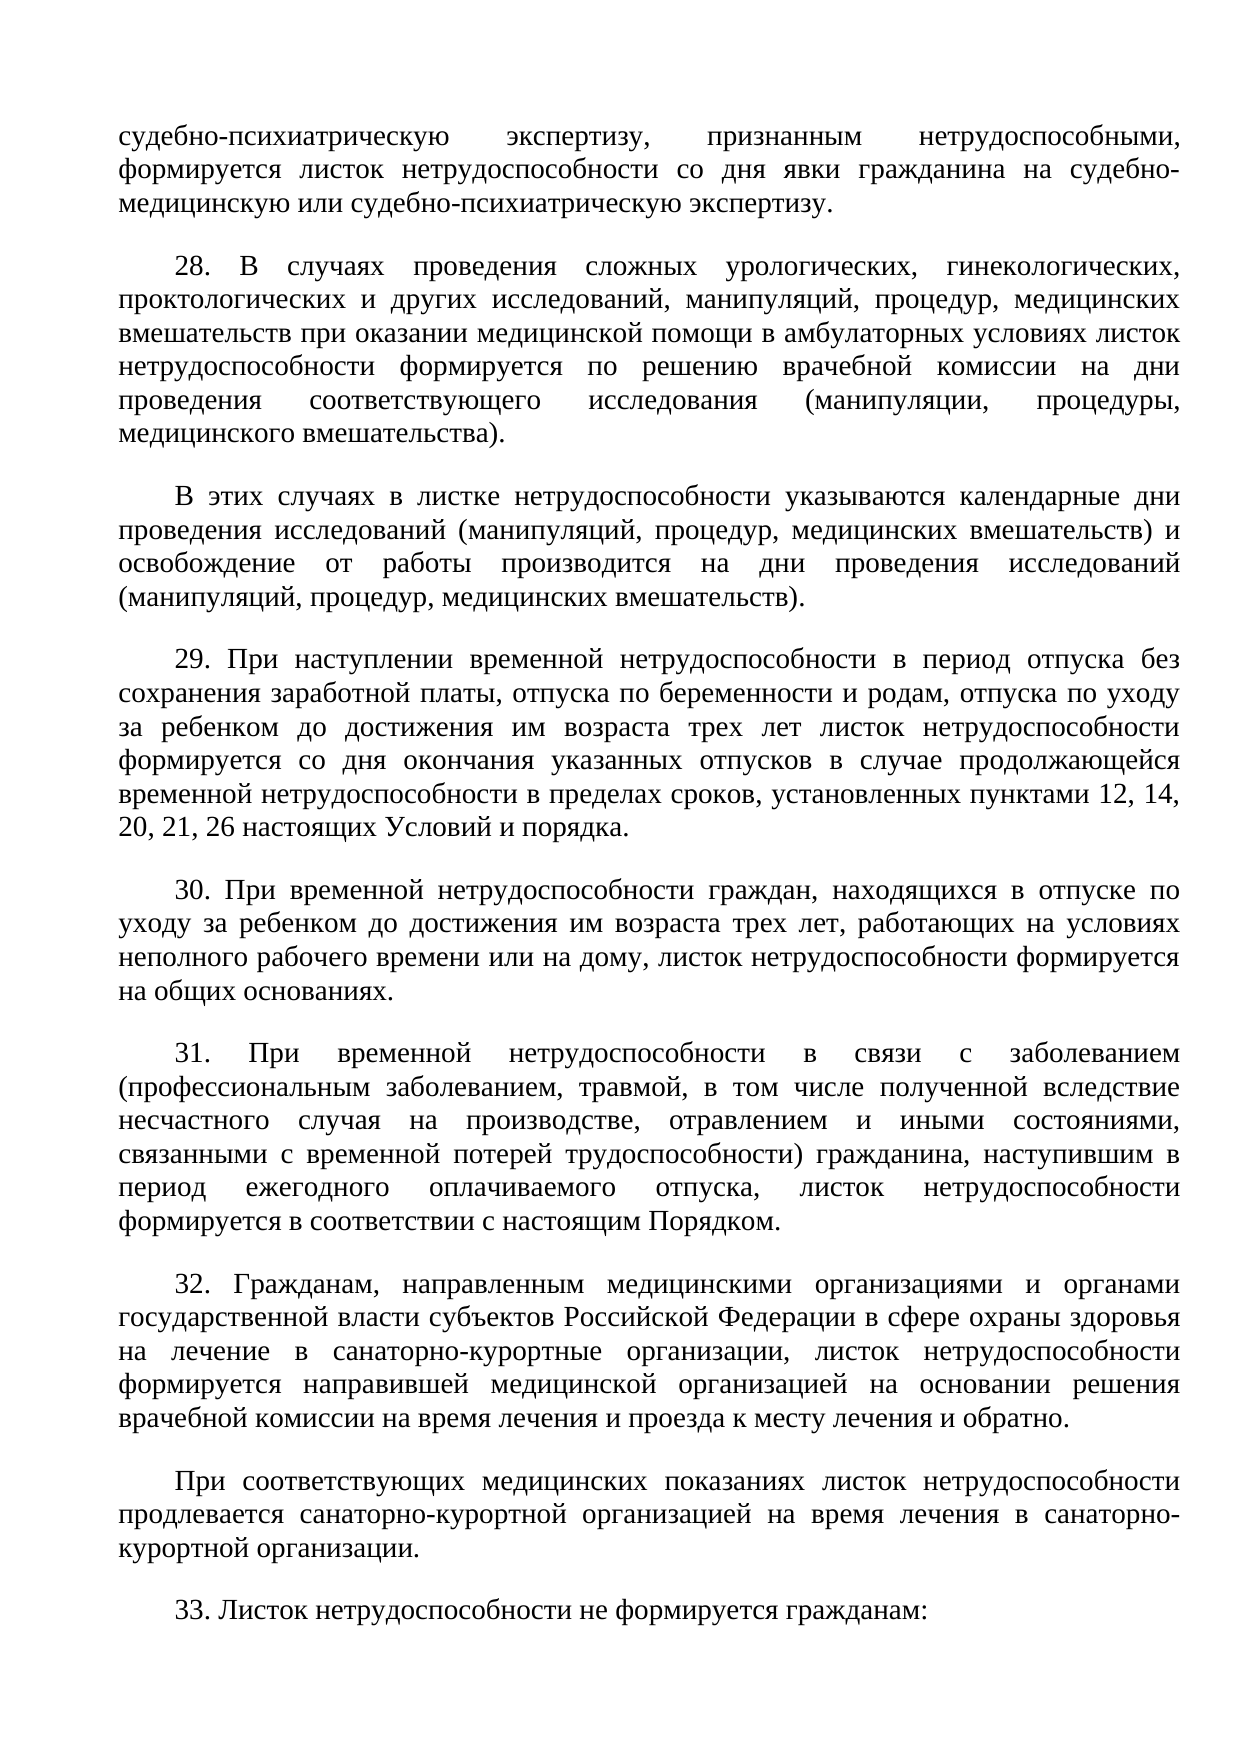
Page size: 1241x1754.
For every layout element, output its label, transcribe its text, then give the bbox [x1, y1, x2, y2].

text 33. Листок нетрудоспособности не формируется гражданам: [118, 1592, 1181, 1626]
text В этих случаях в листке нетрудоспособности указываются календарные дни проведения исследований (манипуляций, процедур, медицинских вмешательств) и освобождение от работы производится на дни проведения исследований (манипуляций, процедур, медицинских вмешательств). [118, 478, 1181, 612]
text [118, 118, 1181, 219]
text 28. В случаях проведения сложных урологических, гинекологических, проктологических и других исследований, манипуляций, процедур, медицинских вмешательств при оказании медицинской помощи в амбулаторных условиях листок нетрудоспособности формируется по решению врачебной комиссии на дни проведения соответствующего исследования (манипуляции, процедуры, медицинского вмешательства). [118, 248, 1181, 449]
text При соответствующих медицинских показаниях листок нетрудоспособности продлевается санаторно-курортной организацией на время лечения в санаторно-курортной организации. [118, 1463, 1181, 1563]
text 30. При временной нетрудоспособности граждан, находящихся в отпуске по уходу за ребенком до достижения им возраста трех лет, работающих на условиях неполного рабочего времени или на дому, листок нетрудоспособности формируется на общих основаниях. [118, 872, 1181, 1006]
text 29. При наступлении временной нетрудоспособности в период отпуска без сохранения заработной платы, отпуска по беременности и родам, отпуска по уходу за ребенком до достижения им возраста трех лет листок нетрудоспособности формируется со дня окончания указанных отпусков в случае продолжающейся временной нетрудоспособности в пределах сроков, установленных пунктами 12, 14, 20, 21, 26 настоящих Условий и порядка. [118, 642, 1181, 843]
text 31. При временной нетрудоспособности в связи с заболеванием (профессиональным заболеванием, травмой, в том числе полученной вследствие несчастного случая на производстве, отравлением и иными состояниями, связанными с временной потерей трудоспособности) гражданина, наступившим в период ежегодного оплачиваемого отпуска, листок нетрудоспособности формируется в соответствии с настоящим Порядком. [118, 1035, 1181, 1237]
text 32. Гражданам, направленным медицинскими организациями и органами государственной власти субъектов Российской Федерации в сфере охраны здоровья на лечение в санаторно-курортные организации, листок нетрудоспособности формируется направившей медицинской организацией на основании решения врачебной комиссии на время лечения и проезда к месту лечения и обратно. [118, 1266, 1181, 1433]
